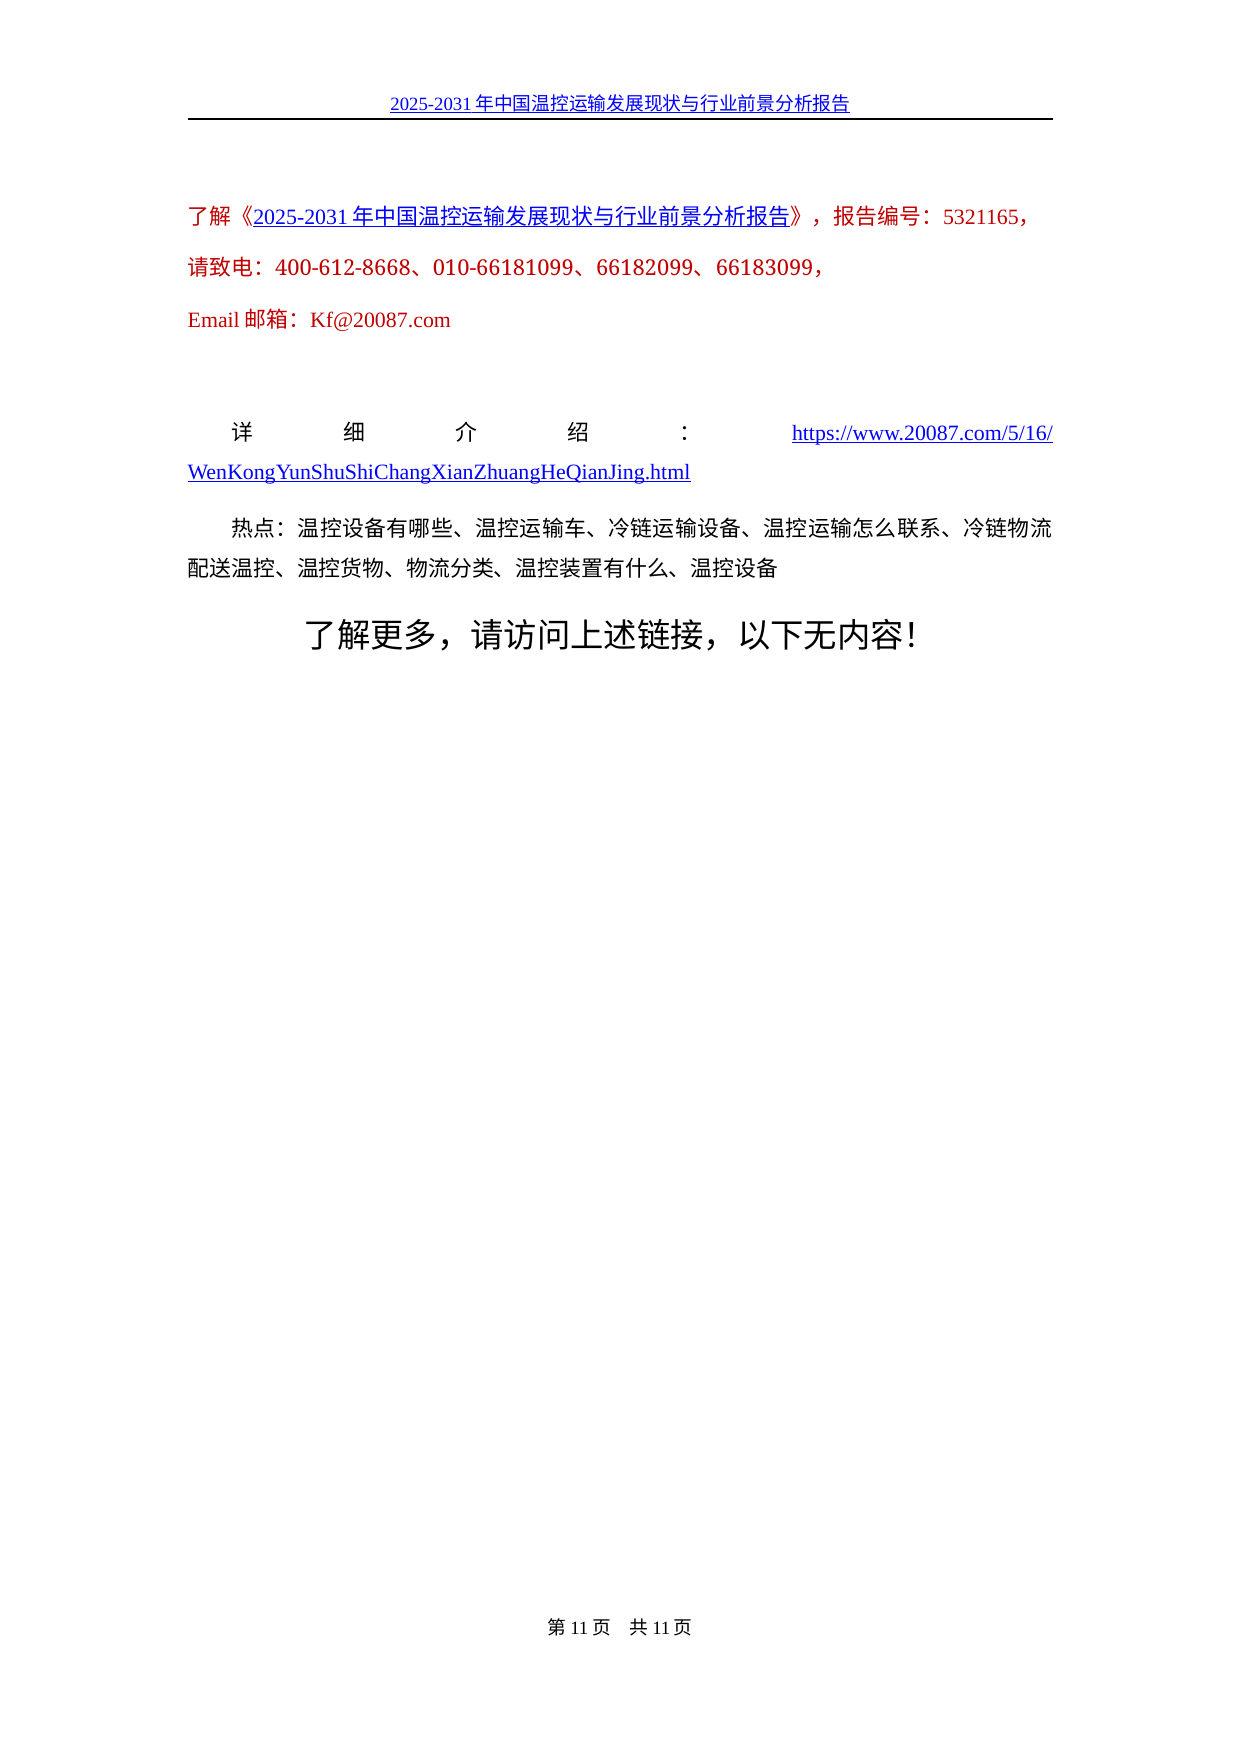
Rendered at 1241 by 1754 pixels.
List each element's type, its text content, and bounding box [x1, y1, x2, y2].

text 请致电：400-612-8668、010-66181099、66182099、66183099， [187, 250, 1053, 283]
text 详细介绍：https://www.20087.com/5/16/WenKongYunShuShiChangXianZhuangHeQianJing.html [187, 414, 1053, 488]
text Email邮箱：Kf@20087.com [187, 302, 1053, 334]
title 了解更多，请访问上述链接，以下无内容！ [187, 601, 1053, 666]
text 了解《2025-2031年中国温控运输发展现状与行业前景分析报告》，报告编号：5321165， [187, 198, 1053, 231]
text 热点：温控设备有哪些、温控运输车、冷链运输设备、温控运输怎么联系、冷链物流配送温控、温控货物、物流分类、温控装置有什么、温控设备 [187, 510, 1053, 583]
